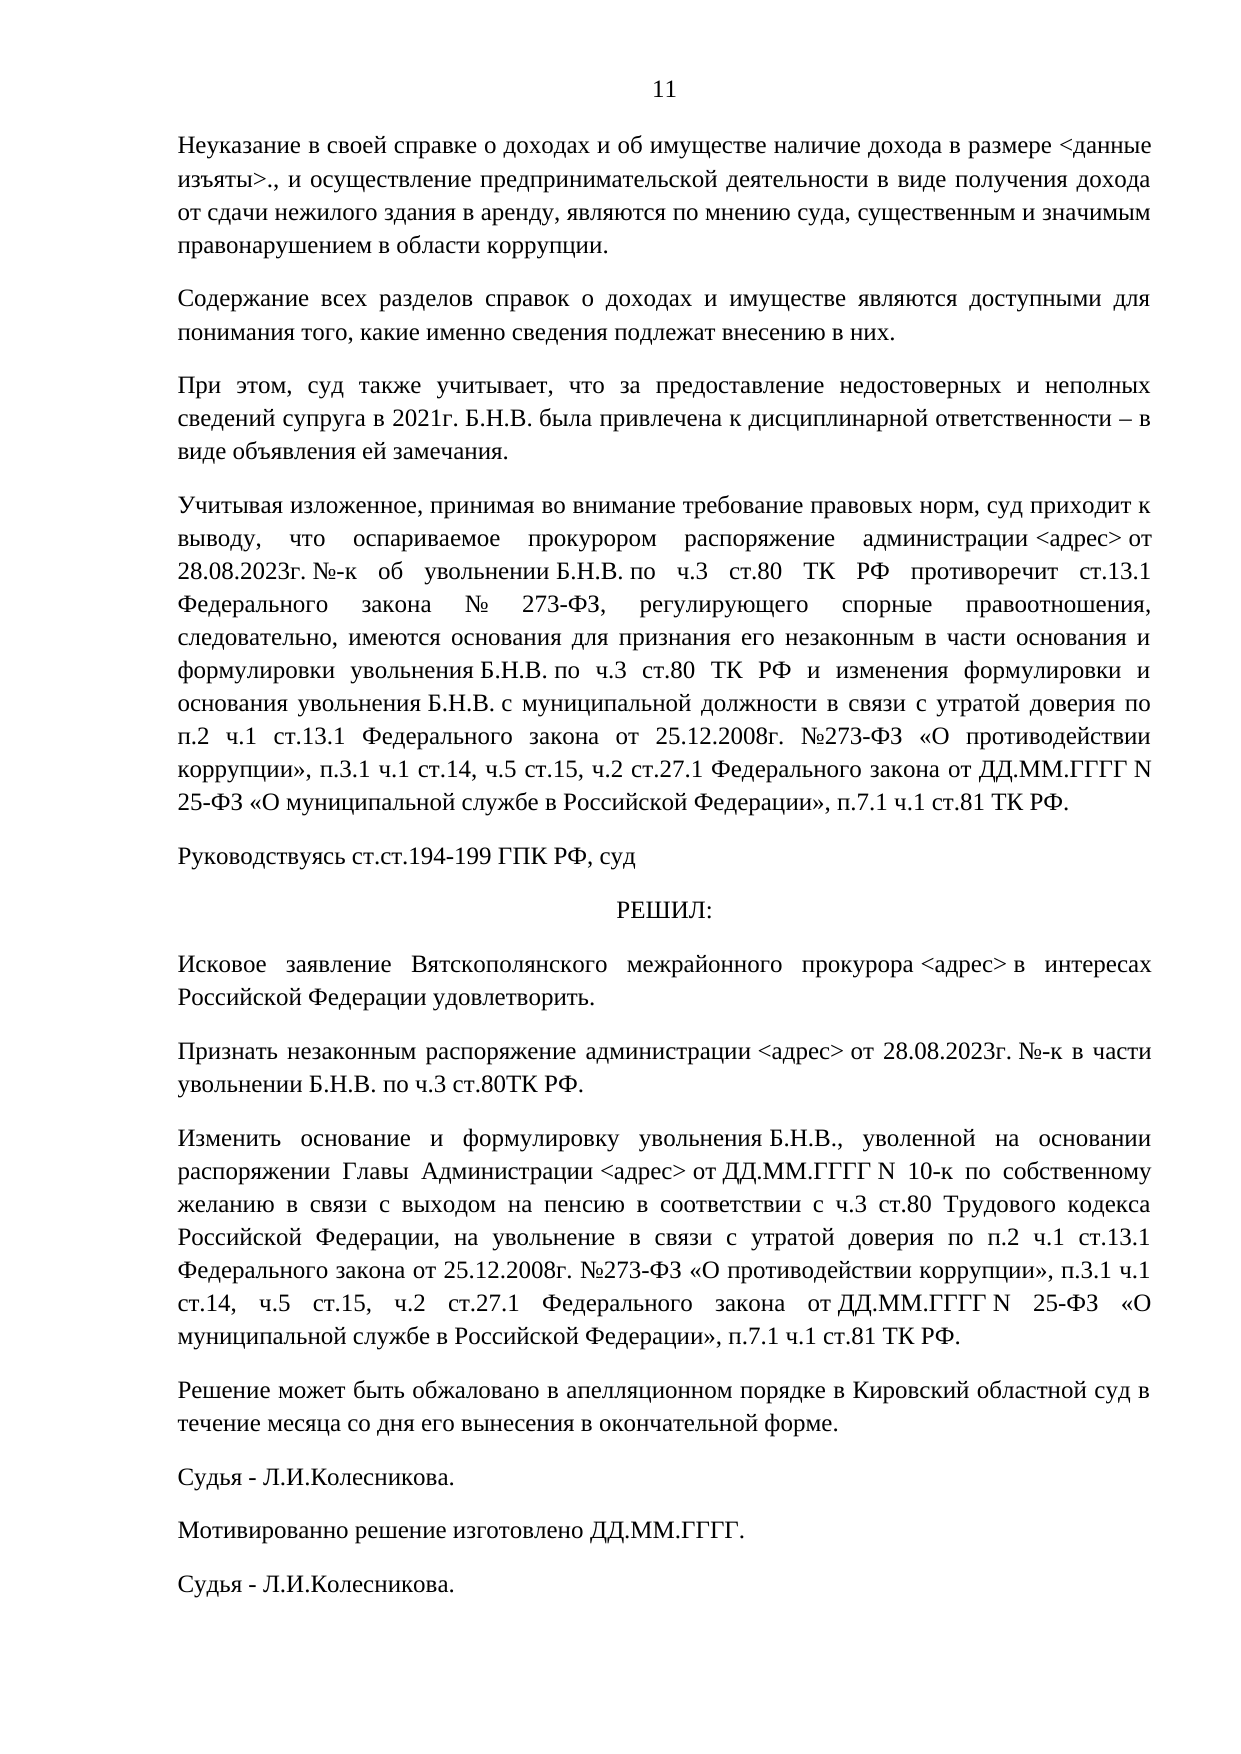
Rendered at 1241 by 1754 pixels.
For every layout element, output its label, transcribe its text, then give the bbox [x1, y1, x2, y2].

text Неуказание в своей справке о доходах и об имуществе наличие дохода в размере <данные изъяты>., и осуществление предпринимательской деятельности в виде получения дохода от сдачи нежилого здания в аренду, являются по мнению суда, существенным и значимым правонарушением в области коррупции. [177, 131, 1152, 258]
text Судья - Л.И.Колесникова. [177, 1462, 1152, 1490]
text Решение может быть обжаловано в апелляционном порядке в Кировский областной суд в течение месяца со дня его вынесения в окончательной форме. [177, 1375, 1152, 1437]
text Руководствуясь ст.ст.194-199 ГПК РФ, суд [177, 841, 1152, 870]
text Мотивированно решение изготовлено ДД.ММ.ГГГГ. [177, 1516, 1152, 1544]
text Судья - Л.И.Колесникова. [177, 1569, 1152, 1598]
text РЕШИЛ: [177, 895, 1152, 924]
text Изменить основание и формулировку увольнения Б.Н.В., уволенной на основании распоряжении Главы Администрации <адрес> от ДД.ММ.ГГГГ N 10-к по собственному желанию в связи с выходом на пенсию в соответствии с ч.3 ст.80 Трудового кодекса Российской Федерации, на увольнение в связи с утратой доверия по п.2 ч.1 ст.13.1 Федерального закона от 25.12.2008г. №273-ФЗ «О противодействии коррупции», п.3.1 ч.1 ст.14, ч.5 ст.15, ч.2 ст.27.1 Федерального закона от ДД.ММ.ГГГГ N 25-ФЗ «О муниципальной службе в Российской Федерации», п.7.1 ч.1 ст.81 ТК РФ. [177, 1123, 1152, 1350]
text Содержание всех разделов справок о доходах и имуществе являются доступными для понимания того, какие именно сведения подлежат внесению в них. [177, 283, 1152, 345]
text Исковое заявление Вятскополянского межрайонного прокурора <адрес> в интересах Российской Федерации удовлетворить. [177, 949, 1152, 1011]
text Признать незаконным распоряжение администрации <адрес> от 28.08.2023г. №-к в части увольнении Б.Н.В. по ч.3 ст.80ТК РФ. [177, 1036, 1152, 1098]
text Учитывая изложенное, принимая во внимание требование правовых норм, суд приходит к выводу, что оспариваемое прокурором распоряжение администрации <адрес> от 28.08.2023г. №-к об увольнении Б.Н.В. по ч.3 ст.80 ТК РФ противоречит ст.13.1 Федерального закона № 273-ФЗ, регулирующего спорные правоотношения, следовательно, имеются основания для признания его незаконным в части основания и формулировки увольнения Б.Н.В. по ч.3 ст.80 ТК РФ и изменения формулировки и основания увольнения Б.Н.В. с муниципальной должности в связи с утратой доверия по п.2 ч.1 ст.13.1 Федерального закона от 25.12.2008г. №273-ФЗ «О противодействии коррупции», п.3.1 ч.1 ст.14, ч.5 ст.15, ч.2 ст.27.1 Федерального закона от ДД.ММ.ГГГГ N 25-ФЗ «О муниципальной службе в Российской Федерации», п.7.1 ч.1 ст.81 ТК РФ. [177, 490, 1152, 816]
text При этом, суд также учитывает, что за предоставление недостоверных и неполных сведений супруга в 2021г. Б.Н.В. была привлечена к дисциплинарной ответственности – в виде объявления ей замечания. [177, 370, 1152, 465]
